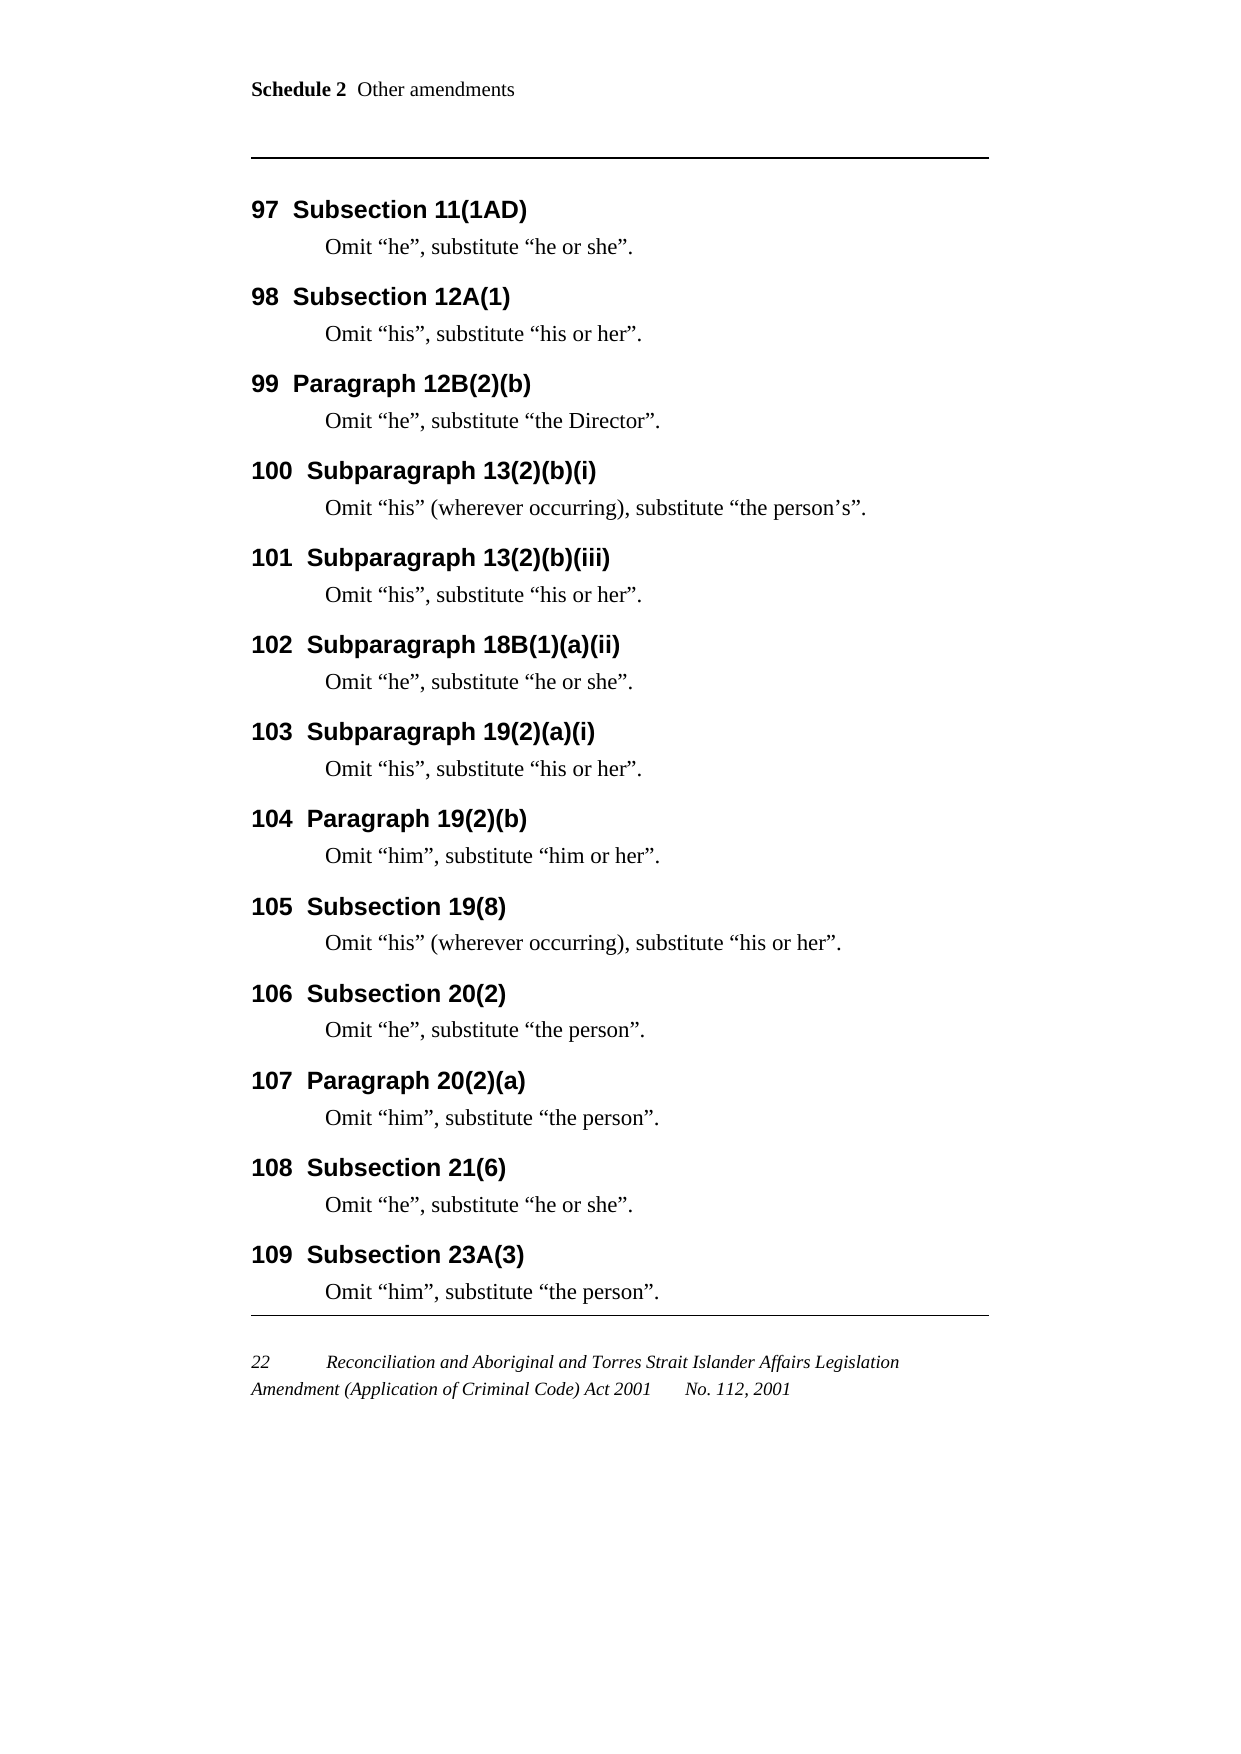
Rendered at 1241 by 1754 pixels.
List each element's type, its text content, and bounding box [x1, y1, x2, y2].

text 105 Subsection 19(8) [251, 892, 989, 920]
text Omit “him”, substitute “the person”. [325, 1103, 989, 1130]
text 103 Subparagraph 19(2)(a)(i) [251, 717, 989, 746]
text Omit “his”, substitute “his or her”. [325, 580, 989, 607]
text Omit “his”, substitute “his or her”. [325, 754, 989, 782]
text 102 Subparagraph 18B(1)(a)(ii) [251, 630, 989, 659]
text 98 Subsection 12A(1) [251, 282, 989, 311]
text 101 Subparagraph 13(2)(b)(iii) [251, 543, 989, 572]
text Omit “he”, substitute “he or she”. [325, 232, 989, 259]
text 97 Subsection 11(1AD) [251, 195, 989, 224]
text 108 Subsection 21(6) [251, 1153, 989, 1182]
text Omit “his” (wherever occurring), substitute “his or her”. [325, 929, 989, 956]
text 100 Subparagraph 13(2)(b)(i) [251, 456, 989, 485]
text Omit “his” (wherever occurring), substitute “the person’s”. [325, 493, 989, 520]
text Omit “he”, substitute “the person”. [325, 1016, 989, 1043]
text Omit “his”, substitute “his or her”. [325, 319, 989, 346]
text 107 Paragraph 20(2)(a) [251, 1066, 989, 1094]
text Omit “him”, substitute “the person”. [325, 1277, 989, 1304]
text 104 Paragraph 19(2)(b) [251, 804, 989, 833]
text Omit “him”, substitute “him or her”. [325, 842, 989, 869]
text Omit “he”, substitute “he or she”. [325, 667, 989, 694]
text Omit “he”, substitute “the Director”. [325, 406, 989, 433]
text 106 Subsection 20(2) [251, 979, 989, 1007]
text Omit “he”, substitute “he or she”. [325, 1190, 989, 1217]
text 99 Paragraph 12B(2)(b) [251, 369, 989, 398]
text 109 Subsection 23A(3) [251, 1240, 989, 1269]
